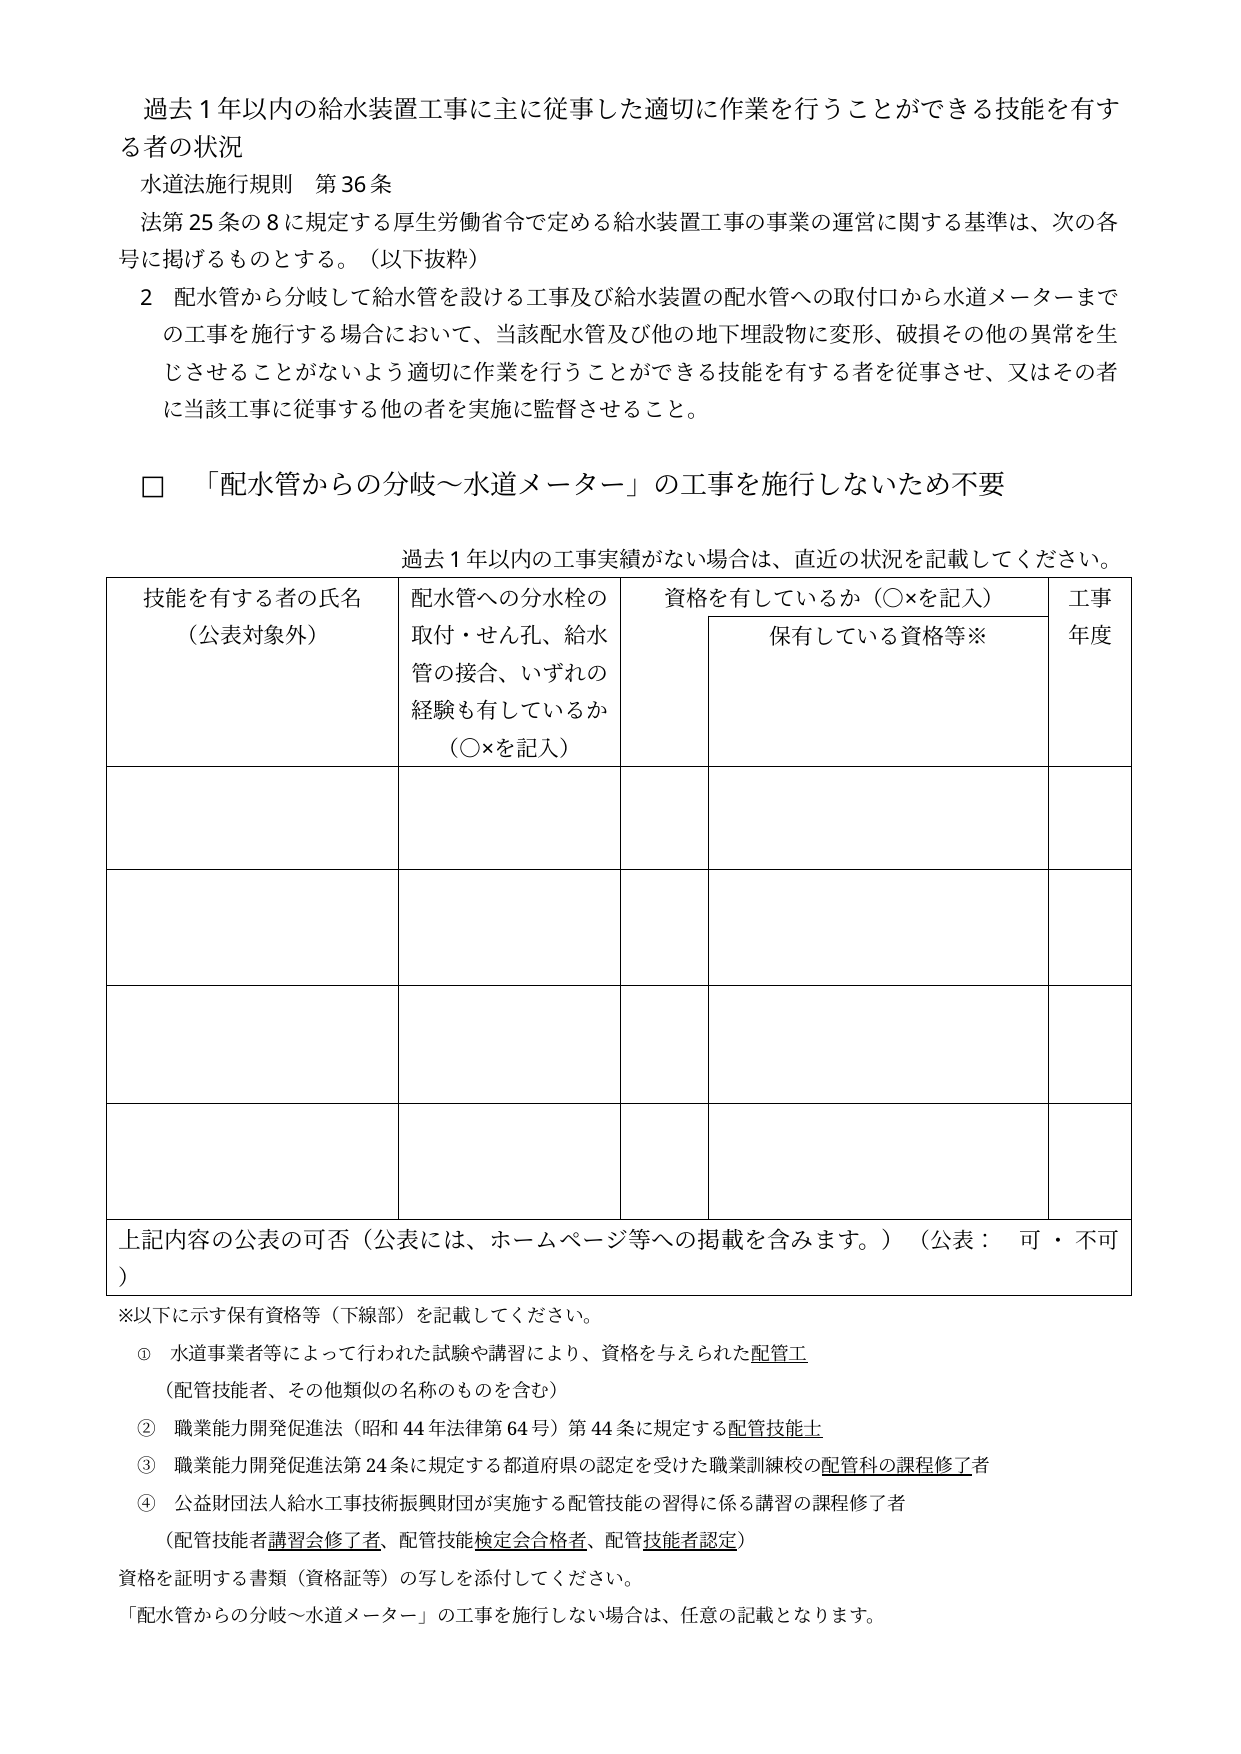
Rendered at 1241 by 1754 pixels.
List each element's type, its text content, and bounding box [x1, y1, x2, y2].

table_cell [399, 767, 620, 868]
table_cell [709, 986, 1048, 1102]
table_cell [399, 870, 620, 985]
table_cell [1049, 767, 1131, 868]
table_cell [1049, 986, 1131, 1102]
text （配管技能者講習会修了者、配管技能検定会合格者、配管技能者認定） [118, 1521, 1122, 1559]
table_cell [399, 1104, 620, 1219]
table_cell [709, 767, 1048, 868]
table_cell [621, 616, 708, 766]
text ① 水道事業者等によって行われた試験や講習により、資格を与えられた配管工 [118, 1334, 1122, 1371]
table_cell [399, 986, 620, 1102]
text ③ 職業能力開発促進法第24条に規定する都道府県の認定を受けた職業訓練校の配管科の課程修了者 [118, 1446, 1122, 1484]
text 資格を証明する書類（資格証等）の写しを添付してください。 [118, 1559, 1122, 1596]
table_header 配水管への分水栓の取付・せん孔、給水管の接合、いずれの経験も有しているか（○×を記入） [399, 578, 620, 766]
text 水道法施行規則 第36条 [118, 164, 1122, 202]
table_cell [621, 767, 708, 868]
table_cell [621, 870, 708, 985]
text ※以下に示す保有資格等（下線部）を記載してください。 [118, 1296, 1122, 1334]
text 「配水管からの分岐～水道メーター」の工事を施行しない場合は、任意の記載となります。 [118, 1596, 1122, 1634]
table_cell [107, 1104, 398, 1219]
table_cell [107, 870, 398, 985]
text 法第25条の8に規定する厚生労働省令で定める給水装置工事の事業の運営に関する基準は、次の各号に掲げるものとする。（以下抜粋） [118, 202, 1122, 277]
table_cell [107, 986, 398, 1102]
table_header 資格を有しているか（○×を記入） [621, 578, 1048, 616]
text ④ 公益財団法人給水工事技術振興財団が実施する配管技能の習得に係る講習の課程修了者 [118, 1484, 1122, 1521]
table_cell [621, 986, 708, 1102]
table_cell [1049, 870, 1131, 985]
table_cell [107, 767, 398, 868]
text 過去1年以内の工事実績がない場合は、直近の状況を記載してください。 [118, 539, 1122, 577]
table_cell [1049, 1104, 1131, 1219]
text □ 「配水管からの分岐～水道メーター」の工事を施行しないため不要 [118, 446, 1122, 521]
table_cell 上記内容の公表の可否（公表には、ホームページ等への掲載を含みます。）（公表： 可 ・ 不可 ） [107, 1220, 1131, 1295]
table_header 技能を有する者の氏名 （公表対象外） [107, 578, 398, 766]
table_cell [621, 1104, 708, 1219]
text ② 職業能力開発促進法（昭和44年法律第64号）第44条に規定する配管技能士 [118, 1409, 1122, 1446]
text 2 配水管から分岐して給水管を設ける工事及び給水装置の配水管への取付口から水道メーターまでの工事を施行する場合において、当該配水管及び他の地下埋設物に変形、破損その他の異常を生じさせることがないよう適切に作業を行うことができる技能を有する者を従事させ、又はその者に当該工事に従事する他の者を実施に監督させること。 [140, 277, 1122, 427]
table_header 工事年度 [1049, 578, 1131, 766]
text 過去1年以内の給水装置工事に主に従事した適切に作業を行うことができる技能を有する者の状況 [118, 89, 1122, 164]
table_cell [709, 870, 1048, 985]
table_cell 保有している資格等※ [709, 617, 1048, 766]
text （配管技能者、その他類似の名称のものを含む） [118, 1371, 1122, 1409]
table_cell [709, 1104, 1048, 1219]
